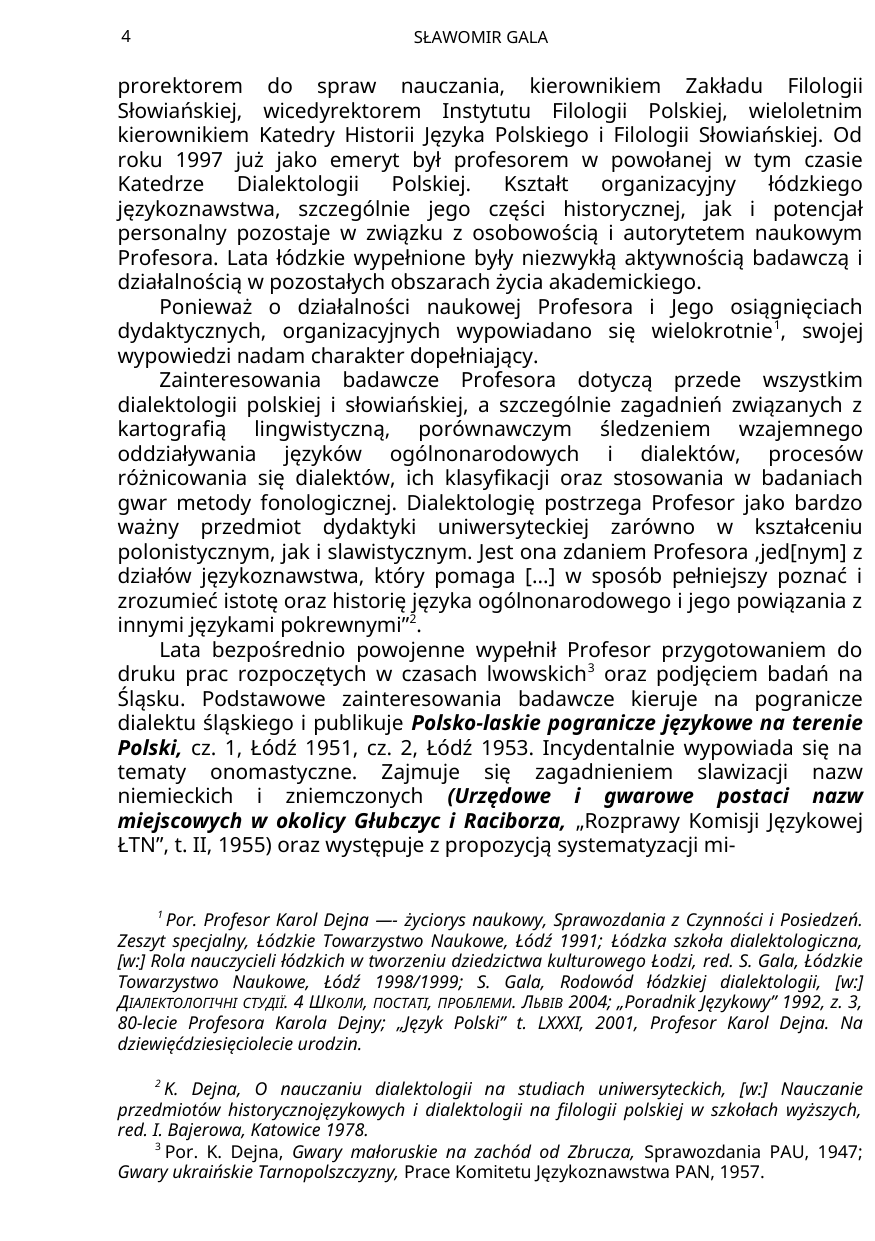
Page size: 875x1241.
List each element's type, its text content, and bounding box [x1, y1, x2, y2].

text Zainteresowania badawcze Profesora dotyczą przede wszystkim dialektologii polskiej i słowiańskiej, a szczególnie zagadnień związanych z kartografią lingwistyczną, porównawczym śledzeniem wzajemnego oddziaływania języków ogólnonarodowych i dialektów, procesów różnicowania się dialektów, ich klasyfikacji oraz stosowania w badaniach gwar metody fonologicznej. Dialektologię postrzega Profesor jako bardzo ważny przedmiot dydaktyki uniwersyteckiej zarówno w kształceniu polonistycznym, jak i slawistycznym. Jest ona zdaniem Profesora ,jed[nym] z działów językoznawstwa, który pomaga [...] w sposób pełniejszy poznać i zrozumieć istotę oraz historię języka ogólnonarodowego i jego powiązania z innymi językami pokrewnymi”2. [117, 368, 863, 637]
text Ponieważ o działalności naukowej Profesora i Jego osiągnięciach dydaktycznych, organizacyjnych wypowiadano się wielokrotnie1, swojej wypowiedzi nadam charakter dopełniający. [117, 295, 863, 368]
text Lata bezpośrednio powojenne wypełnił Profesor przygotowaniem do druku prac rozpoczętych w czasach lwowskich3 oraz podjęciem badań na Śląsku. Podstawowe zainteresowania badawcze kieruje na pogranicze dialektu śląskiego i publikuje Polsko-laskie pogranicze językowe na terenie Polski, cz. 1, Łódź 1951, cz. 2, Łódź 1953. Incydentalnie wypowiada się na tematy onomastyczne. Zajmuje się zagadnieniem slawizacji nazw niemieckich i zniemczonych (Urzędowe i gwarowe postaci nazw miejscowych w okolicy Głubczyc i Raciborza, „Rozprawy Komisji Językowej ŁTN”, t. II, 1955) oraz występuje z propozycją systematyzacji mi- [117, 637, 863, 858]
text 3 Por. K. Dejna, Gwary małoruskie na zachód od Zbrucza, Sprawozdania PAU, 1947; Gwary ukraińskie Tarnopolszczyzny, Prace Komitetu Językoznawstwa PAN, 1957. [117, 1142, 863, 1183]
text SŁAWOMIR GALA [413, 31, 548, 47]
text prorektorem do spraw nauczania, kierownikiem Zakładu Filologii Słowiańskiej, wicedyrektorem Instytutu Filologii Polskiej, wieloletnim kierownikiem Katedry Historii Języka Polskiego i Filologii Słowiańskiej. Od roku 1997 już jako emeryt był profesorem w powołanej w tym czasie Katedrze Dialektologii Polskiej. Kształt organizacyjny łódzkiego językoznawstwa, szczególnie jego części historycznej, jak i potencjał personalny pozostaje w związku z osobowością i autorytetem naukowym Profesora. Lata łódzkie wypełnione były niezwykłą aktywnością badawczą i działalnością w pozostałych obszarach życia akademickiego. [117, 74, 863, 295]
text 2 K. Dejna, O nauczaniu dialektologii na studiach uniwersyteckich, [w:] Nauczanie przedmiotów historycznojęzykowych i dialektologii na filologii polskiej w szkołach wyższych, red. I. Bajerowa, Katowice 1978. [117, 1079, 863, 1141]
text 1 Por. Profesor Karol Dejna —- życiorys naukowy, Sprawozdania z Czynności i Posiedzeń. Zeszyt specjalny, Łódzkie Towarzystwo Naukowe, Łódź 1991; Łódzka szkoła dialektologiczna, [w:] Rola nauczycieli łódzkich w tworzeniu dziedzictwa kulturowego Łodzi, red. S. Gala, Łódzkie Towarzystwo Naukowe, Łódź 1998/1999; S. Gala, Rodowód łódzkiej dialektologii, [w:] Діалектологічні студії. 4 Школи, постаті, проблеми. Львів 2004; „Poradnik Językowy” 1992, z. 3, 80-lecie Profesora Karola Dejny; „Język Polski” t. LXXXI, 2001, Profesor Karol Dejna. Na dziewięćdziesięciolecie urodzin. [117, 911, 863, 1054]
